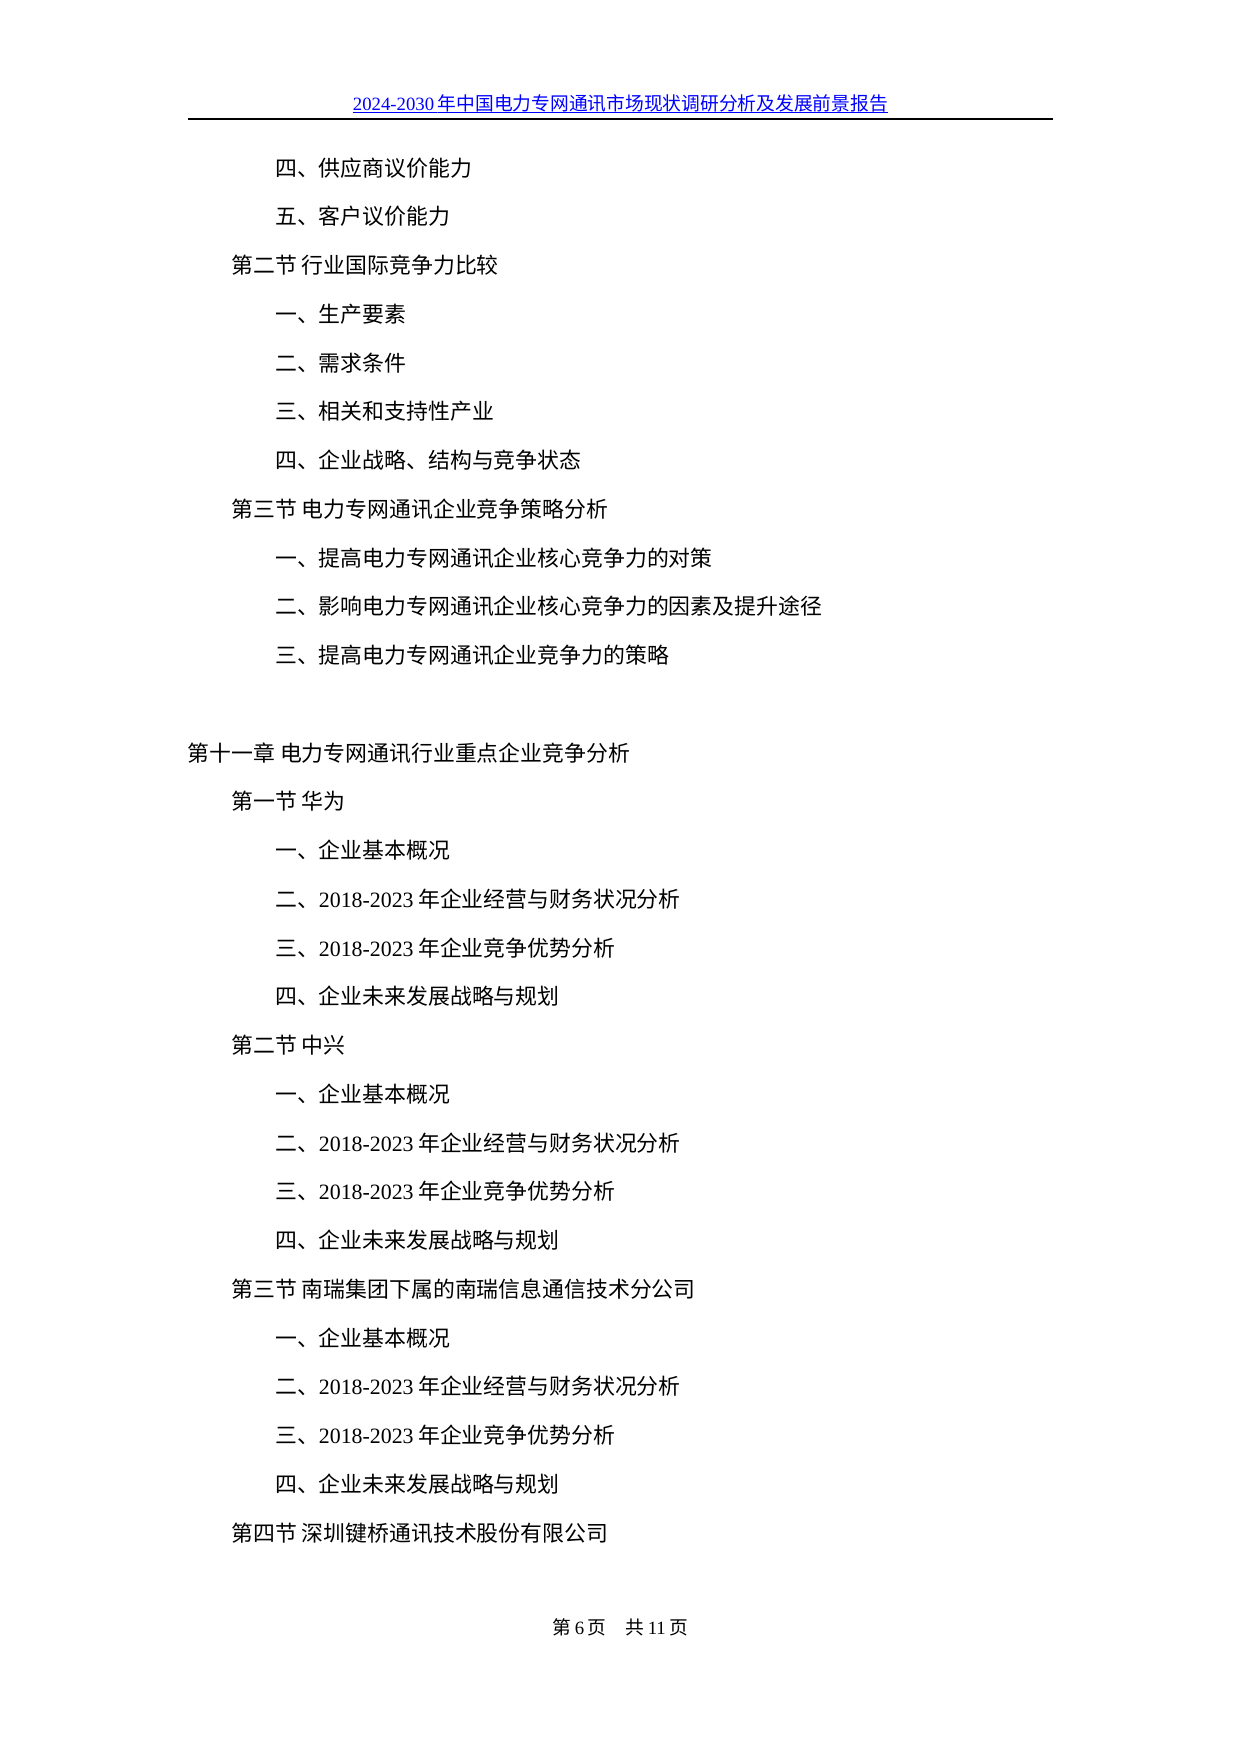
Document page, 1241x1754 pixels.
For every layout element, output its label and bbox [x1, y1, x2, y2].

text [187, 150, 1053, 1548]
